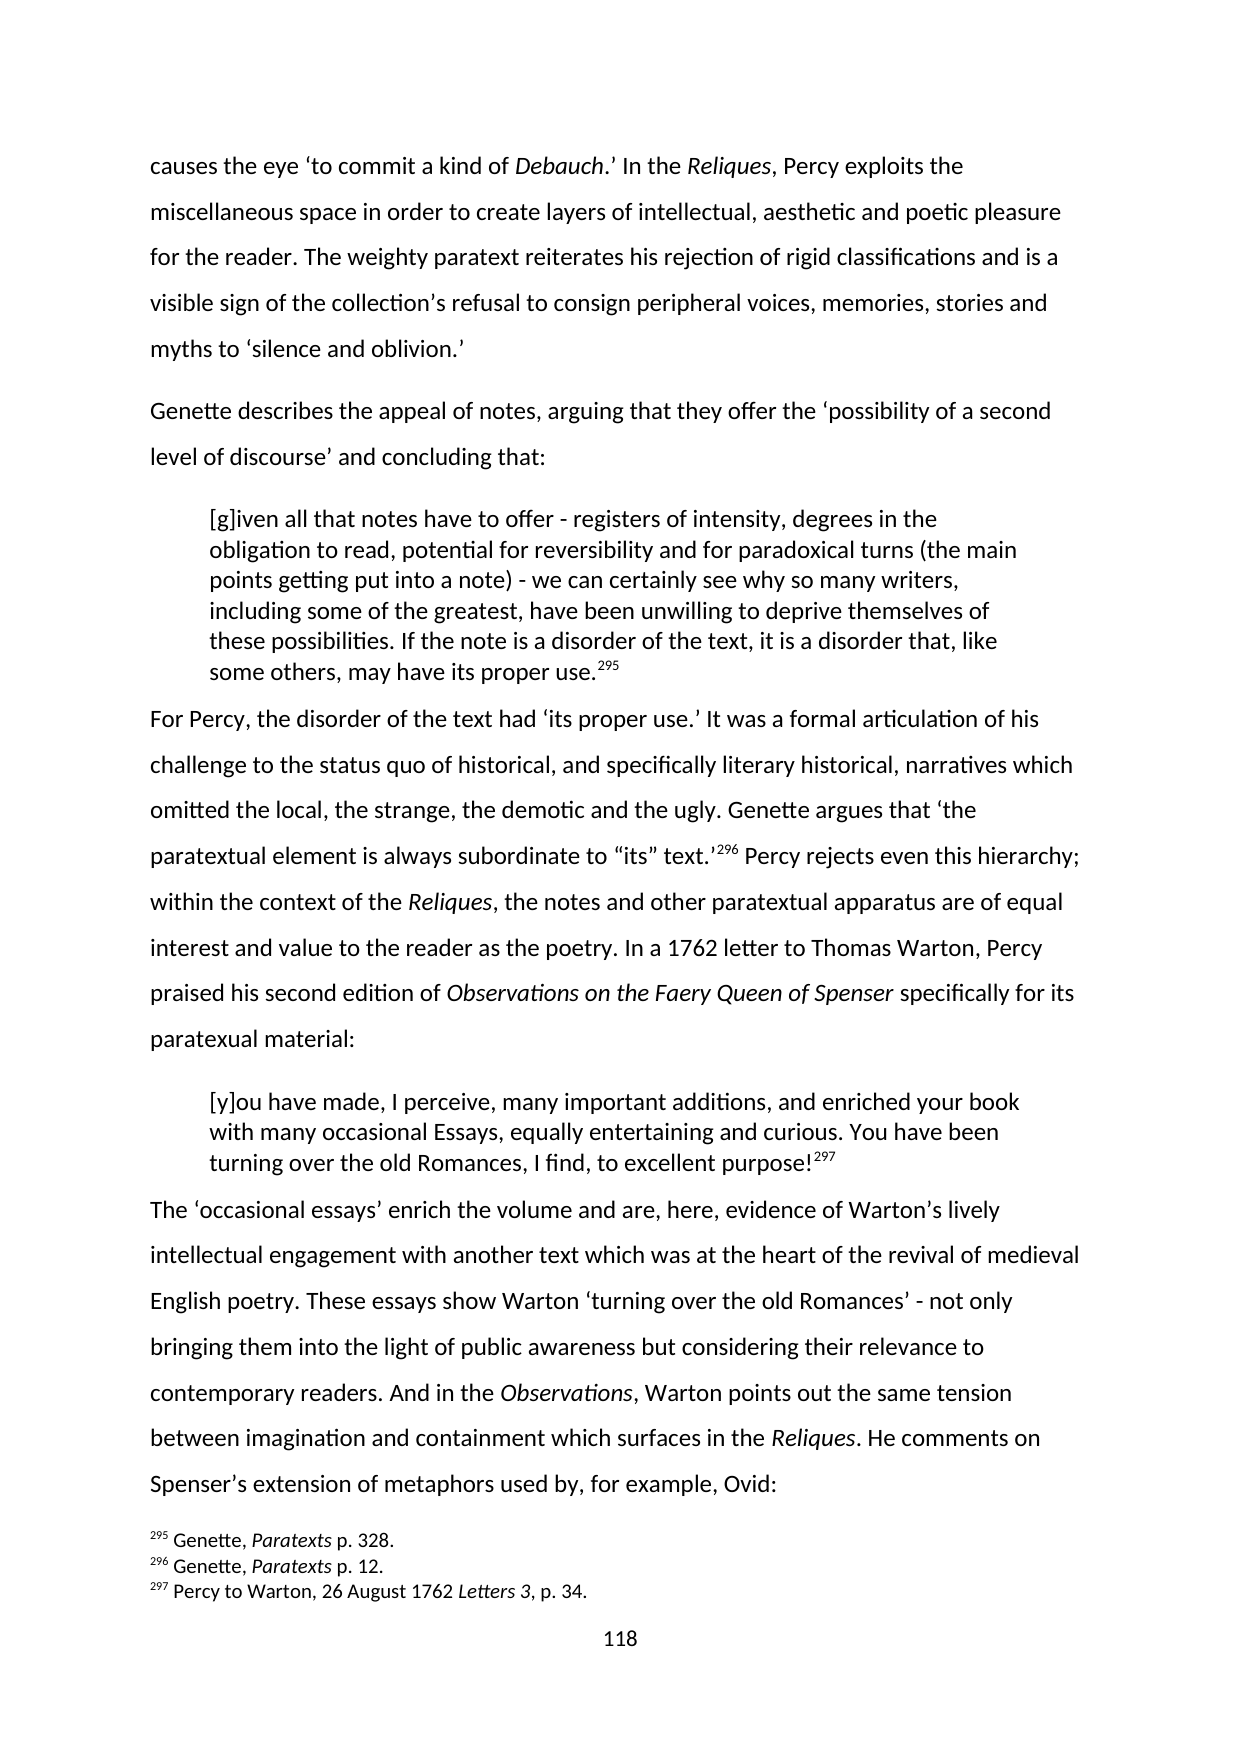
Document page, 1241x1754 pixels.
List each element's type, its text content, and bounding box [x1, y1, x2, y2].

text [150, 150, 1090, 363]
text The ‘occasional essays’ enrich the volume and are, here, evidence of Warton’s lively intellectual engagement with another text which was at the heart of the revival of medieval English poetry. These essays show Warton ‘turning over the old Romances’ - not only bringing them into the light of public awareness but considering their relevance to contemporary readers. And in the Observations, Warton points out the same tension between imagination and containment which surfaces in the Reliques. He comments on Spenser’s extension of metaphors used by, for example, Ovid: [150, 1194, 1090, 1499]
text [g]iven all that notes have to offer - registers of intensity, degrees in the obligation to read, potential for reversibility and for paradoxical turns (the main points getting put into a note) - we can certainly see why so many writers, including some of the greatest, have been unwilling to deprive themselves of these possibilities. If the note is a disorder of the text, it is a disorder that, like some others, may have its proper use. [209, 503, 1031, 687]
text [y]ou have made, I perceive, many important additions, and enriched your book with many occasional Essays, equally entertaining and curious. You have been turning over the old Romances, I find, to excellent purpose! [209, 1086, 1031, 1177]
text For Percy, the disorder of the text had ‘its proper use.’ It was a formal articulation of his challenge to the status quo of historical, and specifically literary historical, narratives which omitted the local, the strange, the demotic and the ugly. Genette argues that ‘the paratextual element is always subordinate to “its” text.’ Percy rejects even this hierarchy; within the context of the Reliques, the notes and other paratextual apparatus are of equal interest and value to the reader as the poetry. In a 1762 letter to Thomas Warton, Percy praised his second edition of Observations on the Faery Queen of Spenser specifically for its paratexual material: [150, 703, 1090, 1054]
text Genette describes the appeal of notes, arguing that they offer the ‘possibility of a second level of discourse’ and concluding that: [150, 395, 1090, 472]
